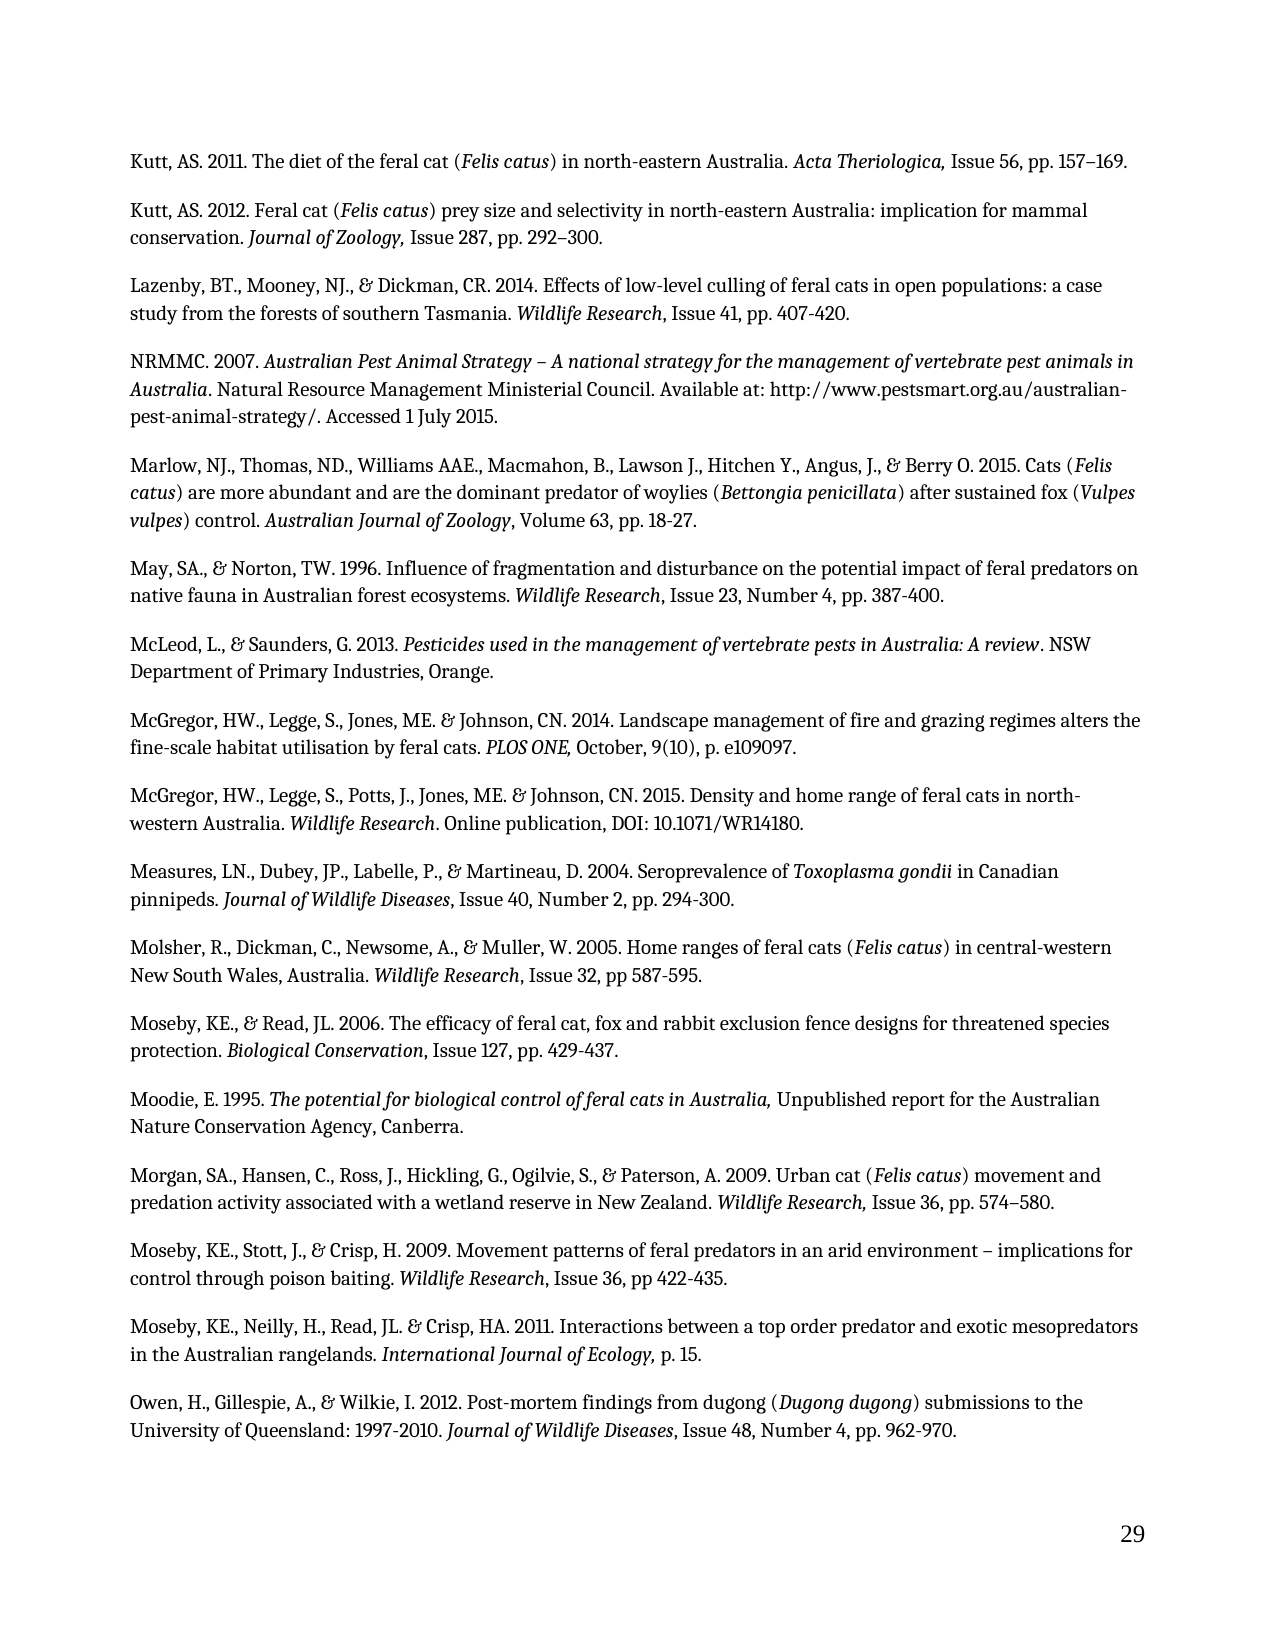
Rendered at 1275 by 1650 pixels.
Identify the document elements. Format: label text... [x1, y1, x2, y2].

text Marlow, NJ., Thomas, ND., Williams AAE., Macmahon, B., Lawson J., Hitchen Y., Angus, J., & Berry O. 2015. Cats (Felis catus) are more abundant and are the dominant predator of woylies (Bettongia penicillata) after sustained fox (Vulpes vulpes) control. Australian Journal of Zoology, Volume 63, pp. 18-27. [130, 453, 1145, 532]
text Measures, LN., Dubey, JP., Labelle, P., & Martineau, D. 2004. Seroprevalence of Toxoplasma gondii in Canadian pinnipeds. Journal of Wildlife Diseases, Issue 40, Number 2, pp. 294-300. [130, 860, 1145, 911]
text Moodie, E. 1995. The potential for biological control of feral cats in Australia, Unpublished report for the Australian Nature Conservation Agency, Canberra. [130, 1087, 1145, 1139]
text Kutt, AS. 2011. The diet of the feral cat (Felis catus) in north-eastern Australia. Acta Theriologica, Issue 56, pp. 157–169. [130, 150, 1145, 174]
text McLeod, L., & Saunders, G. 2013. Pesticides used in the management of vertebrate pests in Australia: A review. NSW Department of Primary Industries, Orange. [130, 632, 1145, 684]
text McGregor, HW., Legge, S., Potts, J., Jones, ME. & Johnson, CN. 2015. Density and home range of feral cats in north-western Australia. Wildlife Research. Online publication, DOI: 10.1071/WR14180. [130, 784, 1145, 836]
text Moseby, KE., Stott, J., & Crisp, H. 2009. Movement patterns of feral predators in an arid environment – implications for control through poison baiting. Wildlife Research, Issue 36, pp 422-435. [130, 1239, 1145, 1291]
text Moseby, KE., & Read, JL. 2006. The efficacy of feral cat, fox and rabbit exclusion fence designs for threatened species protection. Biological Conservation, Issue 127, pp. 429-437. [130, 1012, 1145, 1063]
text Morgan, SA., Hansen, C., Ross, J., Hickling, G., Ogilvie, S., & Paterson, A. 2009. Urban cat (Felis catus) movement and predation activity associated with a wetland reserve in New Zealand. Wildlife Research, Issue 36, pp. 574–580. [130, 1163, 1145, 1215]
text Kutt, AS. 2012. Feral cat (Felis catus) prey size and selectivity in north-eastern Australia: implication for mammal conservation. Journal of Zoology, Issue 287, pp. 292–300. [130, 198, 1145, 250]
text NRMMC. 2007. Australian Pest Animal Strategy – A national strategy for the management of vertebrate pest animals in Australia. Natural Resource Management Ministerial Council. Available at: http://www.pestsmart.org.au/australian-pest-animal-strategy/. Accessed 1 July 2015. [130, 350, 1145, 429]
text May, SA., & Norton, TW. 1996. Influence of fragmentation and disturbance on the potential impact of feral predators on native fauna in Australian forest ecosystems. Wildlife Research, Issue 23, Number 4, pp. 387-400. [130, 557, 1145, 608]
text Owen, H., Gillespie, A., & Wilkie, I. 2012. Post-mortem findings from dugong (Dugong dugong) submissions to the University of Queensland: 1997-2010. Journal of Wildlife Diseases, Issue 48, Number 4, pp. 962-970. [130, 1391, 1145, 1442]
text McGregor, HW., Legge, S., Jones, ME. & Johnson, CN. 2014. Landscape management of fire and grazing regimes alters the fine-scale habitat utilisation by feral cats. PLOS ONE, October, 9(10), p. e109097. [130, 708, 1145, 760]
text Moseby, KE., Neilly, H., Read, JL. & Crisp, HA. 2011. Interactions between a top order predator and exotic mesopredators in the Australian rangelands. International Journal of Ecology, p. 15. [130, 1315, 1145, 1366]
text Lazenby, BT., Mooney, NJ., & Dickman, CR. 2014. Effects of low-level culling of feral cats in open populations: a case study from the forests of southern Tasmania. Wildlife Research, Issue 41, pp. 407-420. [130, 274, 1145, 326]
text Molsher, R., Dickman, C., Newsome, A., & Muller, W. 2005. Home ranges of feral cats (Felis catus) in central-western New South Wales, Australia. Wildlife Research, Issue 32, pp 587-595. [130, 936, 1145, 987]
